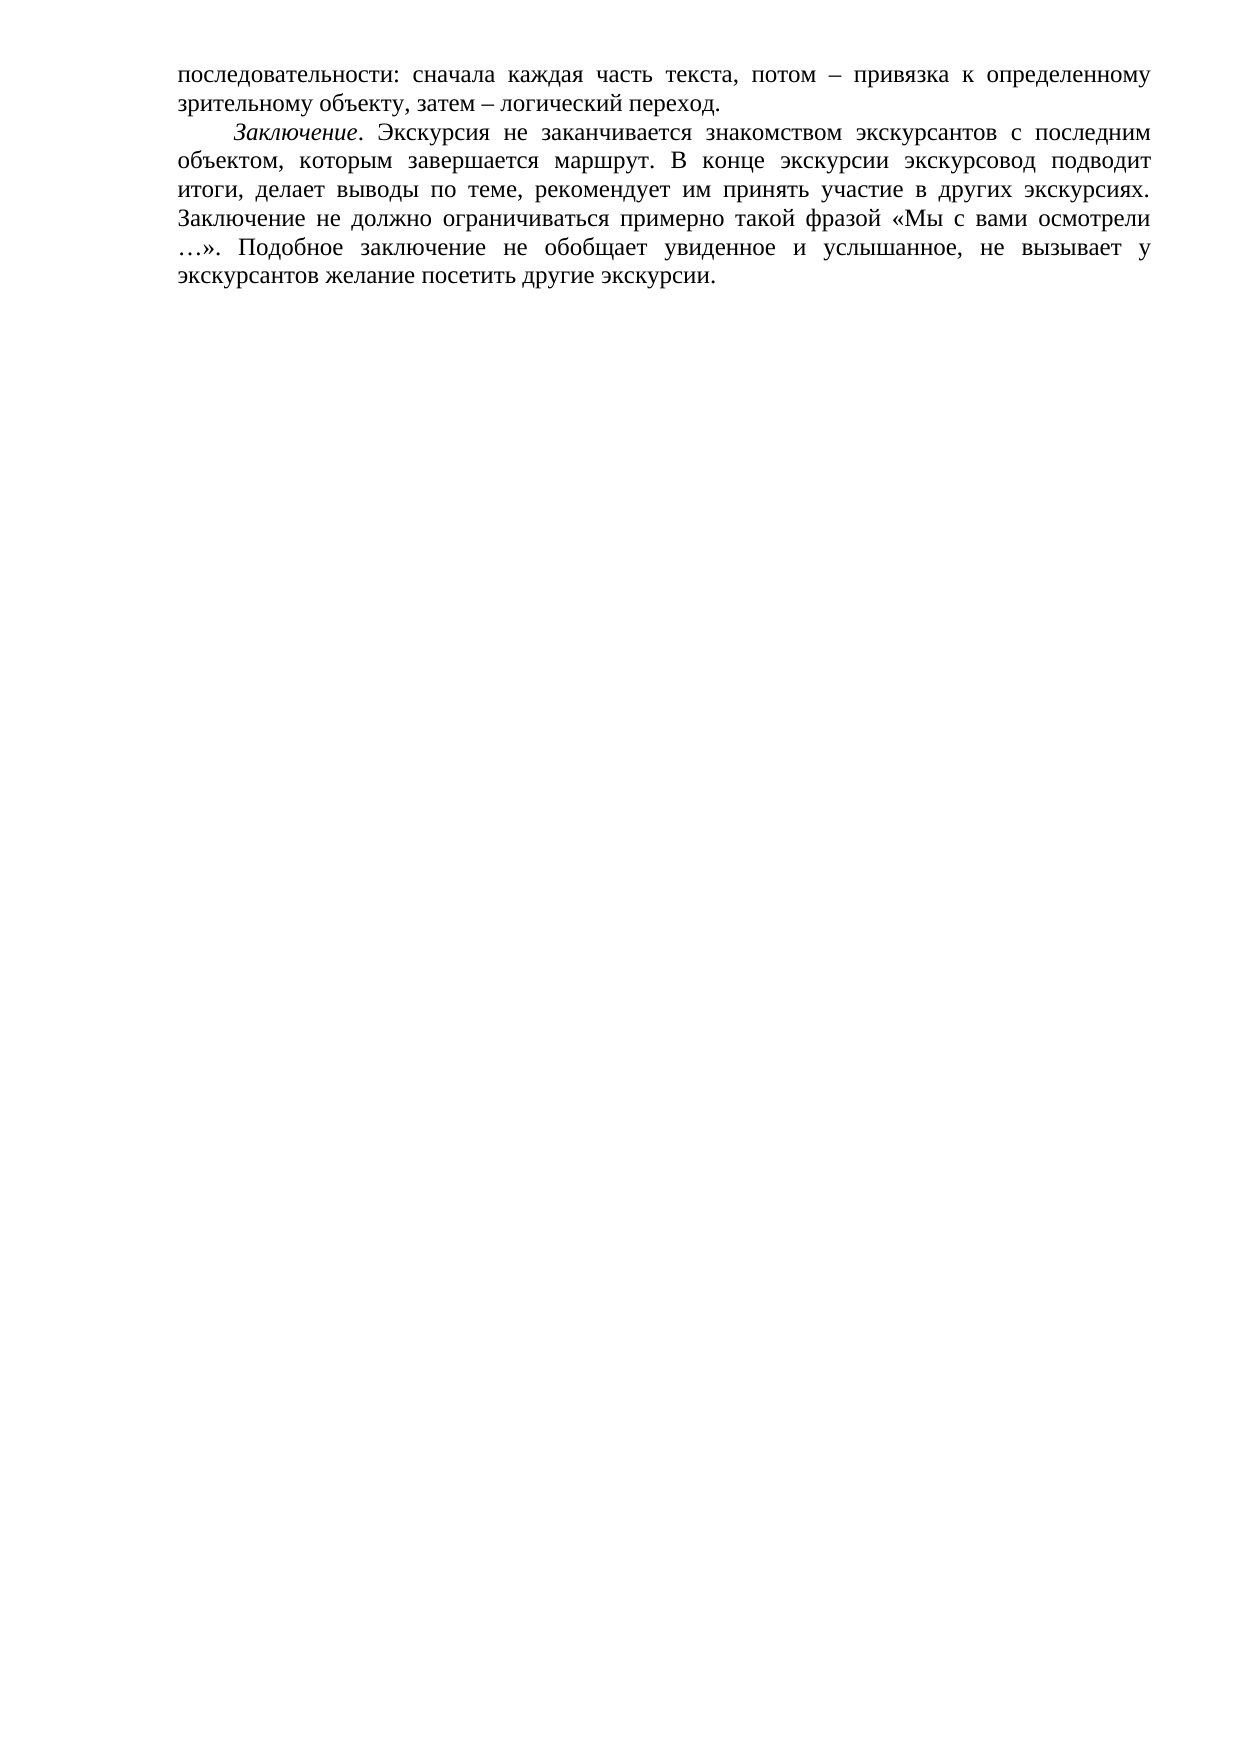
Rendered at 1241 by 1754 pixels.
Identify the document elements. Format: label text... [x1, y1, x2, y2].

text Заключение. Экскурсия не заканчивается знакомством экскурсантов с последним объектом, которым завершается маршрут. В конце экскурсии экскурсовод подводит итоги, делает выводы по теме, рекомендует им принять участие в других экскурсиях. Заключение не должно ограничиваться примерно такой фразой «Мы с вами осмотрели …». Подобное заключение не обобщает увиденное и услышанное, не вызывает у экскурсантов желание посетить другие экскурсии. [177, 117, 1152, 289]
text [177, 59, 1152, 117]
